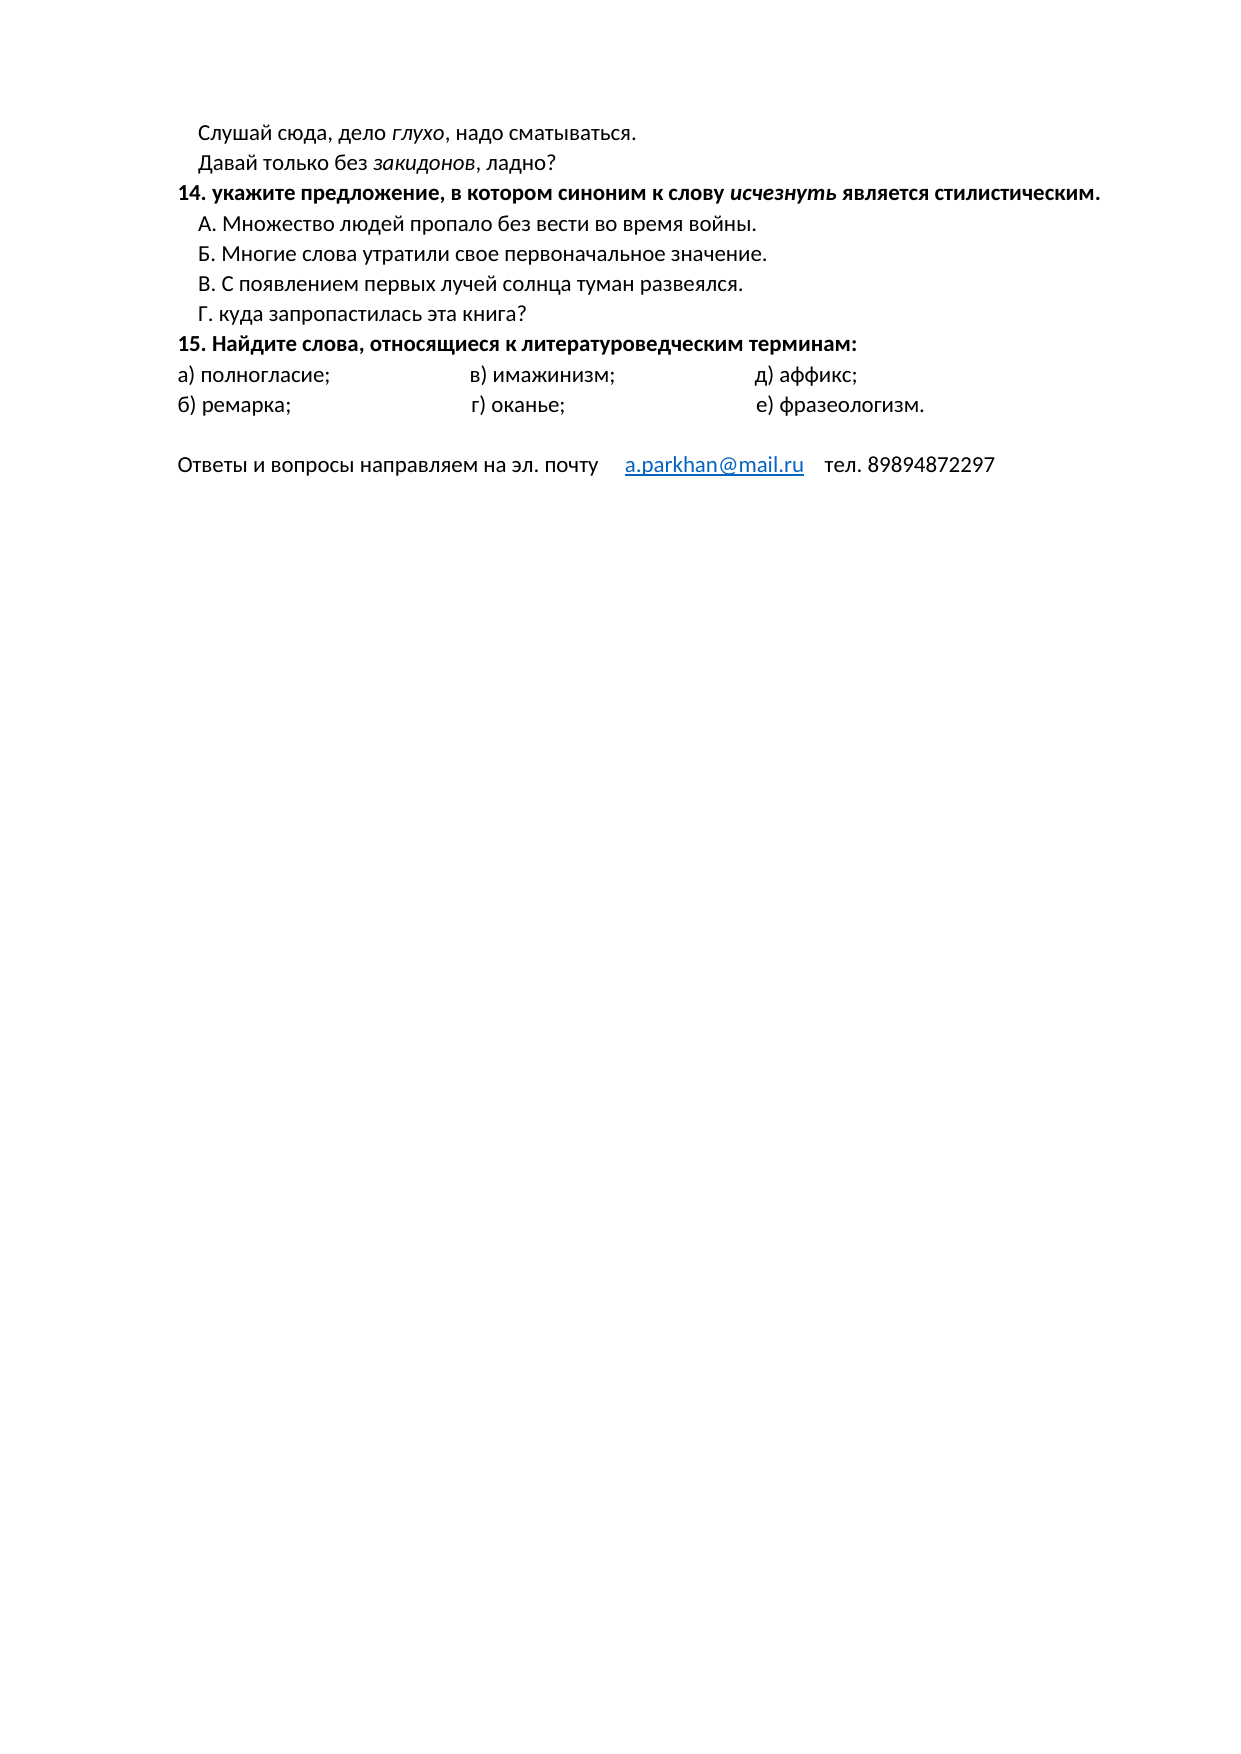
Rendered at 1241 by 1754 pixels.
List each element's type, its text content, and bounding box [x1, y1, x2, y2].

text Б. Многие слова утратили свое первоначальное значение. [177, 239, 1152, 267]
text б) ремарка; г) оканье; е) фразеологизм. [177, 390, 1152, 418]
text Г. куда запропастилась эта книга? [177, 299, 1152, 327]
text А. Множество людей пропало без вести во время войны. [177, 209, 1152, 237]
text 15. Найдите слова, относящиеся к литературоведческим терминам: [177, 329, 1152, 358]
text 14. укажите предложение, в котором синоним к слову исчезнуть является стилистическим. [177, 178, 1152, 207]
text В. С появлением первых лучей солнца туман развеялся. [177, 269, 1152, 297]
text Слушай сюда, дело глухо, надо сматываться. [177, 118, 1152, 146]
text а) полногласие; в) имажинизм; д) аффикс; [177, 360, 1152, 388]
text Давай только без закидонов, ладно? [177, 148, 1152, 176]
text Ответы и вопросы направляем на эл. почту a.parkhan@mail.ru тел. 89894872297 [177, 450, 1152, 478]
